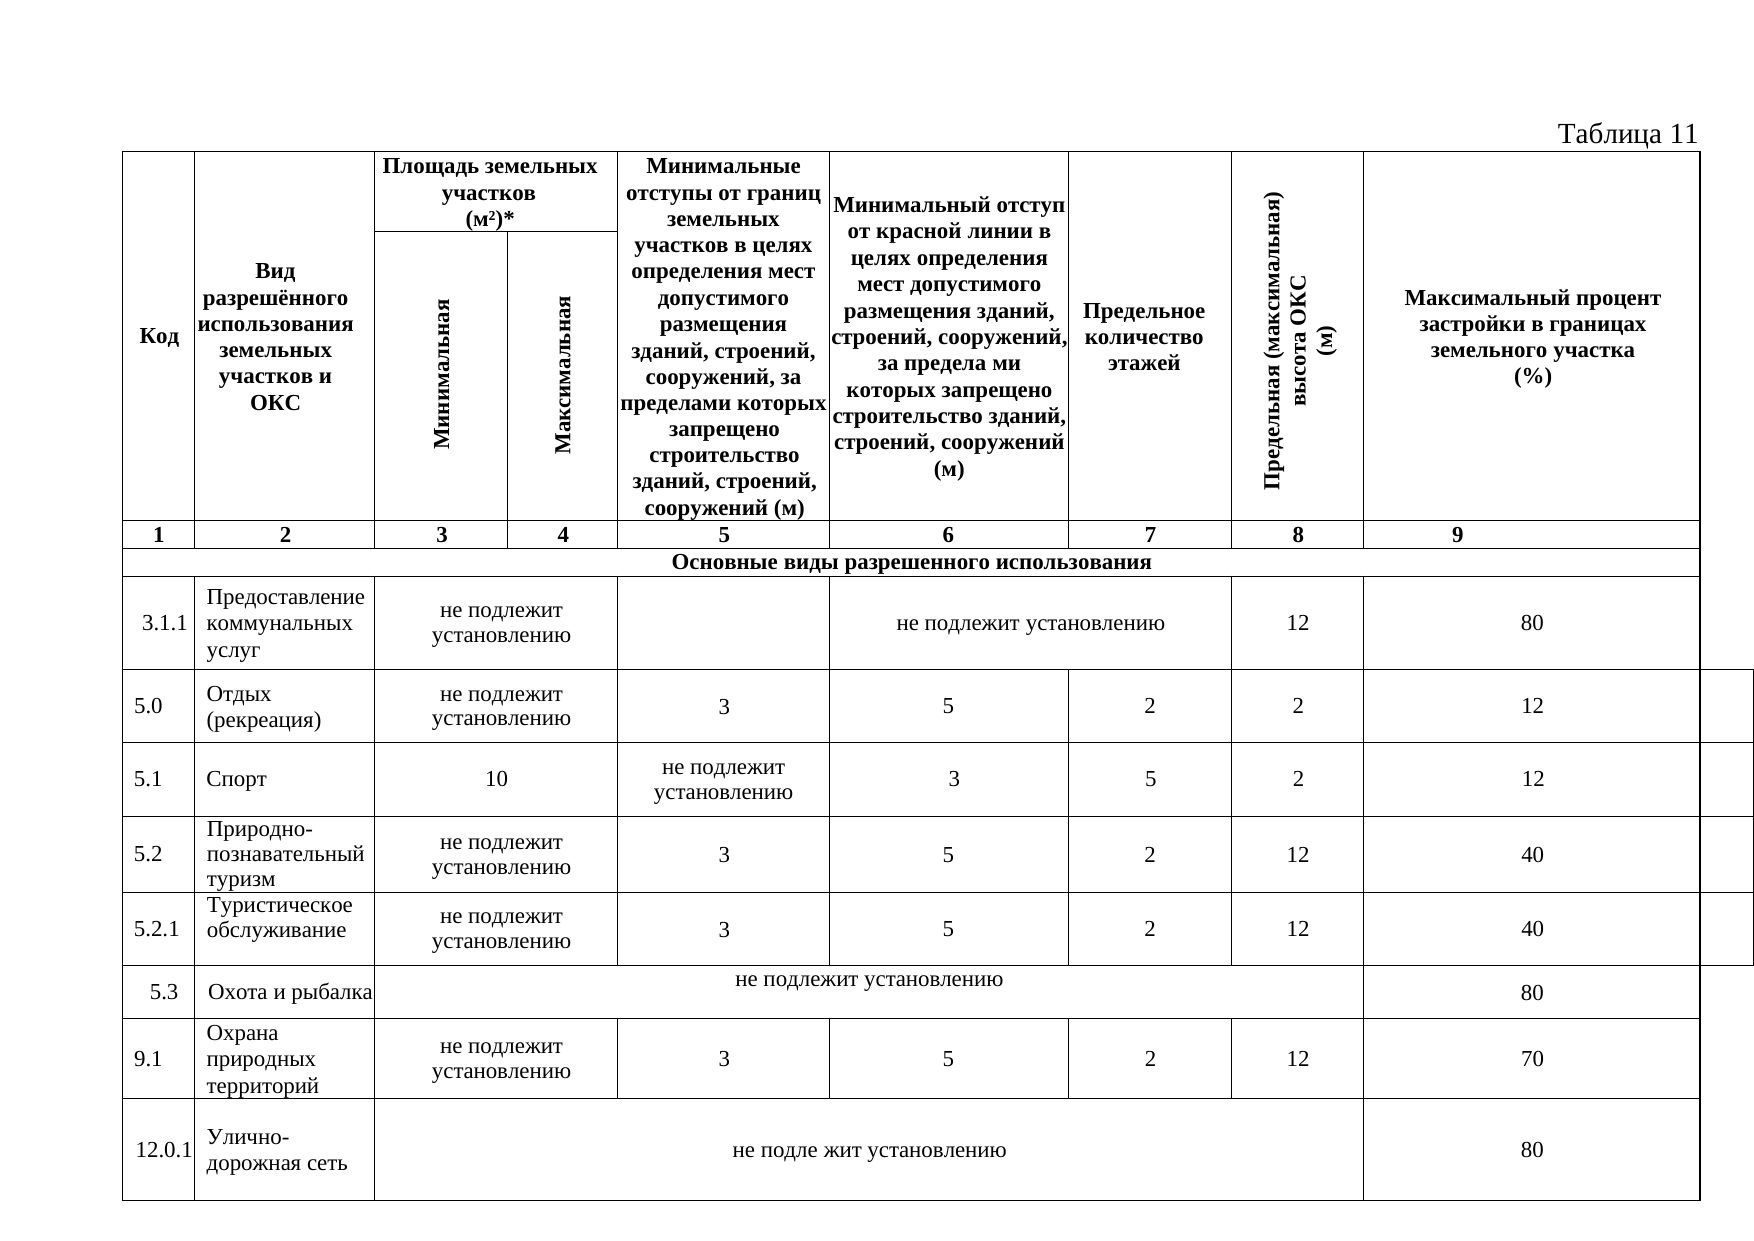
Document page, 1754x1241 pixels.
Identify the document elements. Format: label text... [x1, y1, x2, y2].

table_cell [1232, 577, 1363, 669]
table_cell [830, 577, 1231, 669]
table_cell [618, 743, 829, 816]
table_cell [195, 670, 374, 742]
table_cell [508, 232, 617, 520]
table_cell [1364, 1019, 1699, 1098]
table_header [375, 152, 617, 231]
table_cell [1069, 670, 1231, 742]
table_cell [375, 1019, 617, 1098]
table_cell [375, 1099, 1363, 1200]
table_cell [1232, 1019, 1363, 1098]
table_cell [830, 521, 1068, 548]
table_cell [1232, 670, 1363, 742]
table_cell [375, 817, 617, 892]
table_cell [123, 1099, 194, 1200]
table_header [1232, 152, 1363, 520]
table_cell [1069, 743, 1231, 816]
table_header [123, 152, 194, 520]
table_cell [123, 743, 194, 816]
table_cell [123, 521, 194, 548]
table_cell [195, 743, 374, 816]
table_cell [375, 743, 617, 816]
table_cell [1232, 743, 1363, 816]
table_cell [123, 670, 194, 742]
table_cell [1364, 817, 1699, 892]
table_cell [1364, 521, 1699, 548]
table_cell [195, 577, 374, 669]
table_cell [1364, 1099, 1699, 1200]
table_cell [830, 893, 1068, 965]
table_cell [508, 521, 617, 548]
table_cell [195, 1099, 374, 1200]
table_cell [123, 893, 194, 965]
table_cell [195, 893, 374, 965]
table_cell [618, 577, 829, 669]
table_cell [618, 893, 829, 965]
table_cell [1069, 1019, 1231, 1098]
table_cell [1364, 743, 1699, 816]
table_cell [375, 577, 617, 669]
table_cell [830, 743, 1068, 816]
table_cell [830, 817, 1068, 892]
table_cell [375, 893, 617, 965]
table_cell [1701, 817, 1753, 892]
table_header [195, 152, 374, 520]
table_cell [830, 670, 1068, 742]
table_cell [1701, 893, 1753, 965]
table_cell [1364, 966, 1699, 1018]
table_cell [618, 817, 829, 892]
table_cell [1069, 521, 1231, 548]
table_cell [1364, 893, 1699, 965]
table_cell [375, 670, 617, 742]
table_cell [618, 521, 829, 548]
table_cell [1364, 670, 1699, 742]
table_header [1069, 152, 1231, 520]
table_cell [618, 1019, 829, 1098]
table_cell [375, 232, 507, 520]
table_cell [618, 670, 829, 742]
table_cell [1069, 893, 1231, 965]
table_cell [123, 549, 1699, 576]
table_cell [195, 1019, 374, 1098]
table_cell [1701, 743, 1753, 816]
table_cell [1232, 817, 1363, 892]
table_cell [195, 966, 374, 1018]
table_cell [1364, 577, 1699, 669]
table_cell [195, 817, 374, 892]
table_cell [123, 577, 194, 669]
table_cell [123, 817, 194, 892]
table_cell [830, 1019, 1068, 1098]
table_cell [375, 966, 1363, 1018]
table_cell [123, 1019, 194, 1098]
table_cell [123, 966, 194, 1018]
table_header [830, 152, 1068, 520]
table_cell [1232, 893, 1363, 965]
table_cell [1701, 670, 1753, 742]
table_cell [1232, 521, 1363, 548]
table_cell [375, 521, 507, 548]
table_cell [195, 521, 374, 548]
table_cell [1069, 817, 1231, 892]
text Таблица 11 [159, 117, 1698, 150]
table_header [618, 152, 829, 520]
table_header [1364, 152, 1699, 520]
